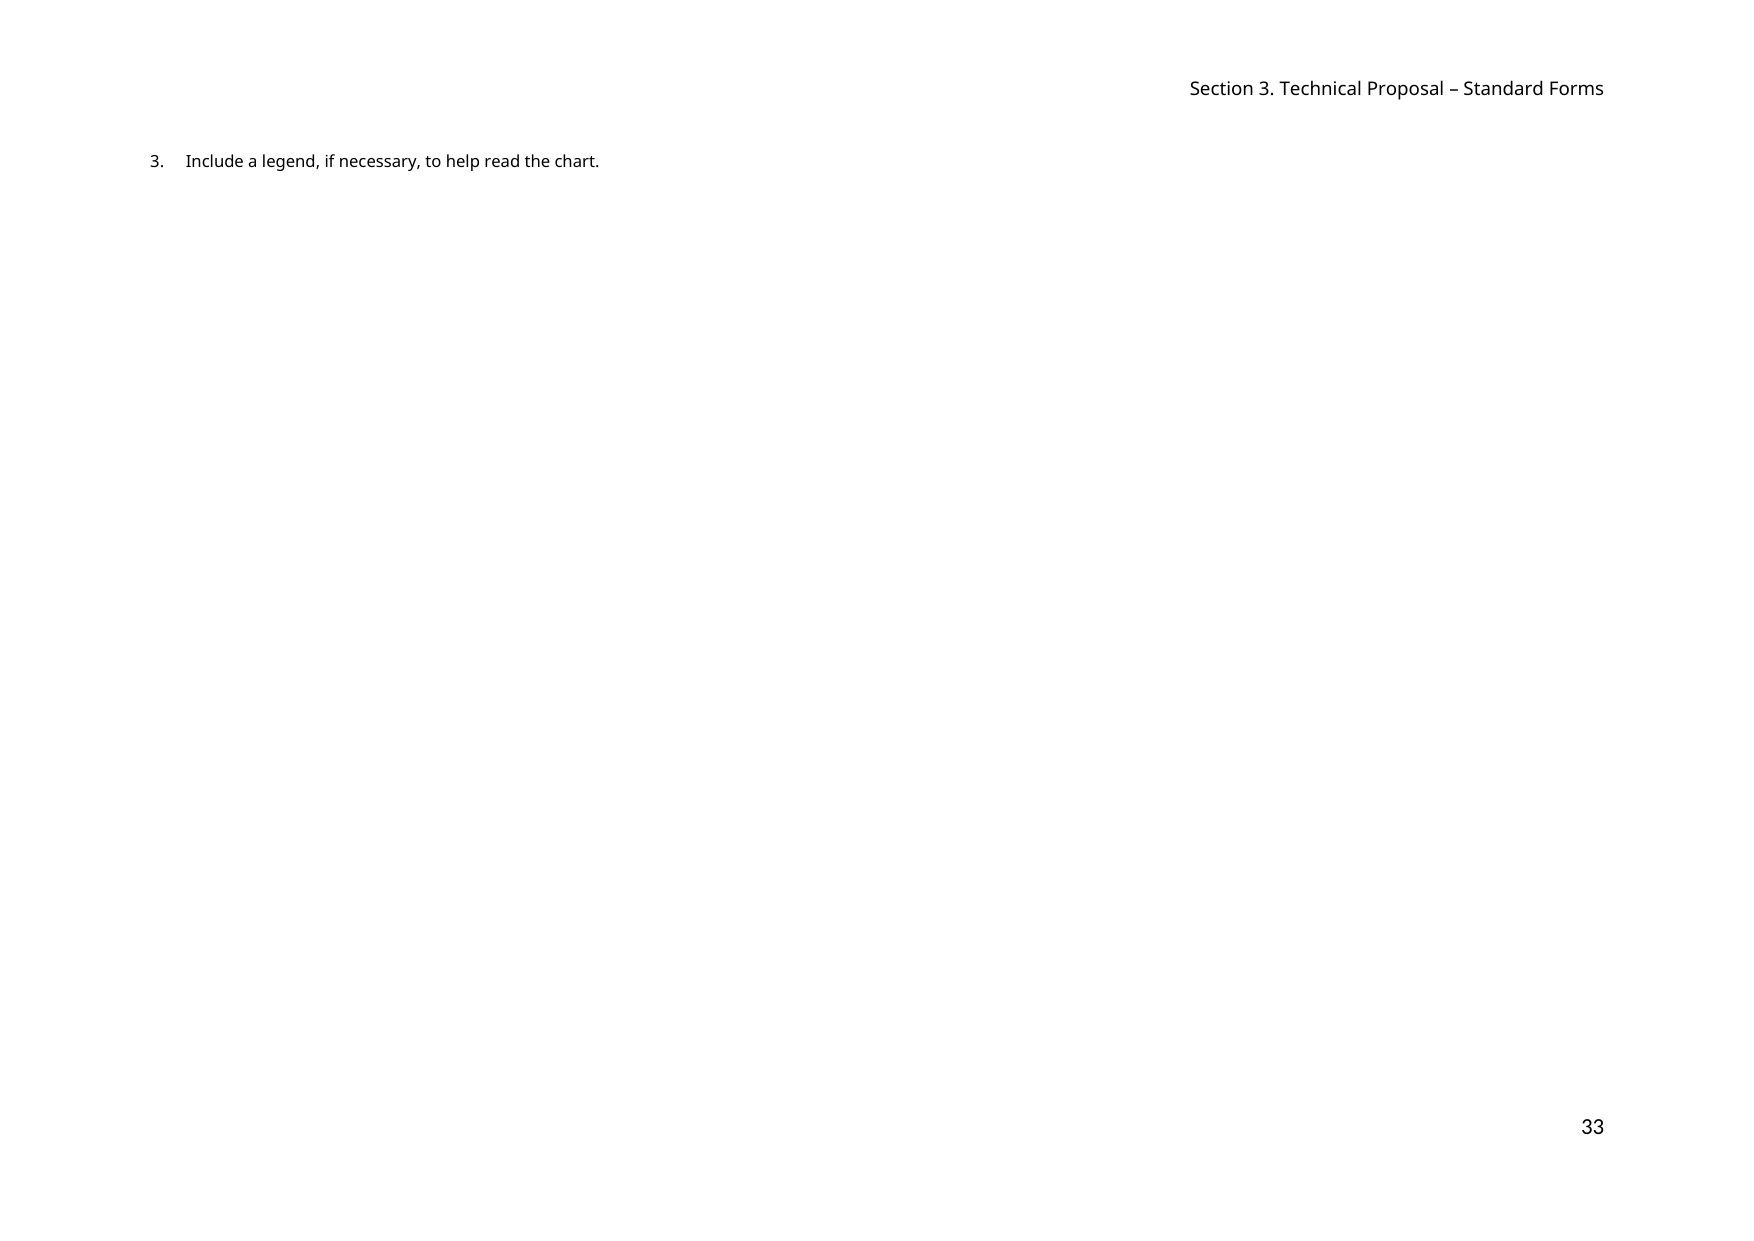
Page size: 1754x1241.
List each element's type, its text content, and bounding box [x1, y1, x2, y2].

text 3. Include a legend, if necessary, to help read the chart. [150, 150, 1604, 173]
